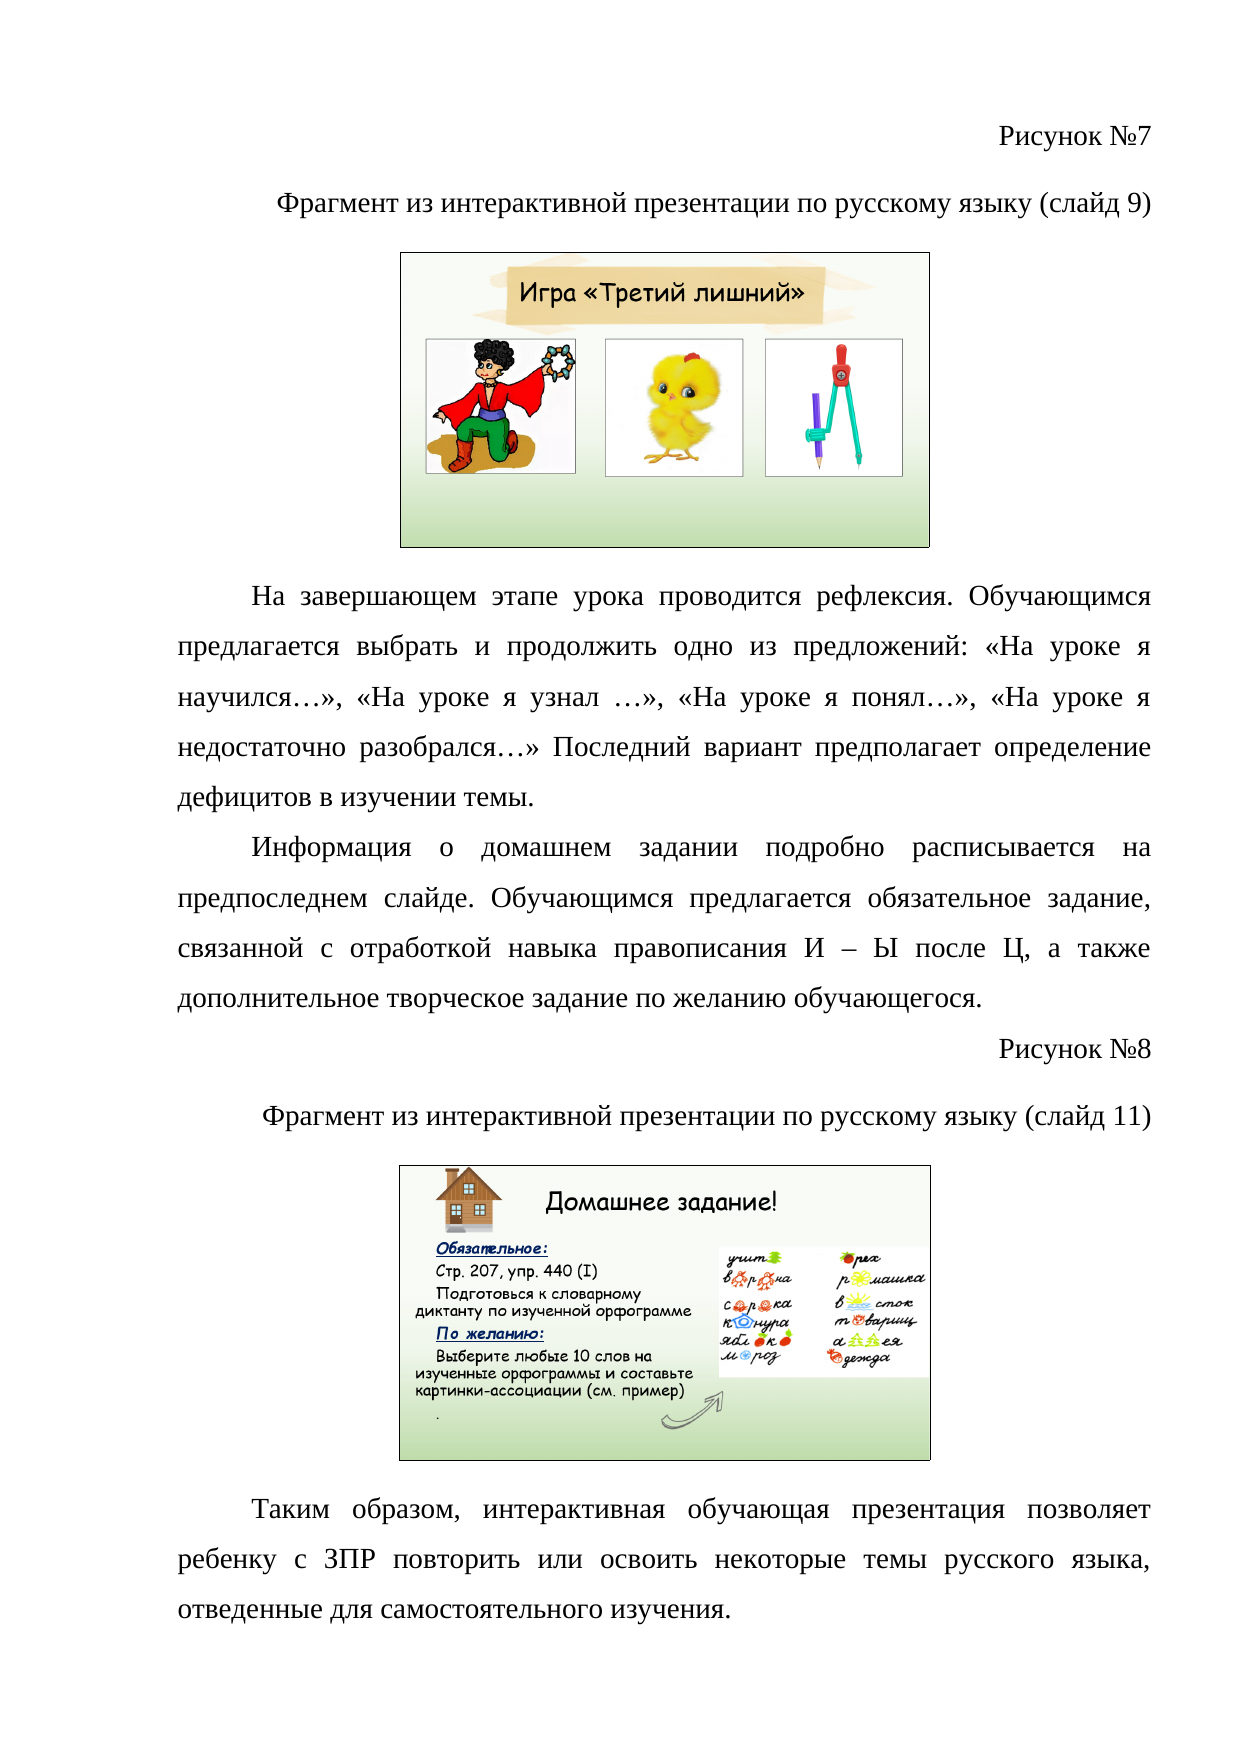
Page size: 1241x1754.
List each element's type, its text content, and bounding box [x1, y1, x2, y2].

text Рисунок №8 [177, 1031, 1152, 1064]
text На завершающем этапе урока проводится рефлексия. Обучающимся предлагается выбрать и продолжить одно из предложений: «На уроке я научился…», «На уроке я узнал …», «На уроке я понял…», «На уроке я недостаточно разобрался…» Последний вариант предполагает определение дефицитов в изучении темы. [177, 578, 1152, 813]
text Рисунок №7 [177, 118, 1152, 152]
text Фрагмент из интерактивной презентации по русскому языку (слайд 9) [177, 185, 1152, 219]
picture [400, 1166, 930, 1460]
text Информация о домашнем задании подробно расписывается на предпоследнем слайде. Обучающимся предлагается обязательное задание, связанной с отработкой навыка правописания И – Ы после Ц, а также дополнительное творческое задание по желанию обучающегося. [177, 829, 1152, 1014]
text Таким образом, интерактивная обучающая презентация позволяет ребенку с ЗПР повторить или освоить некоторые темы русского языка, отведенные для самостоятельного изучения. [177, 1491, 1152, 1625]
text Фрагмент из интерактивной презентации по русскому языку (слайд 11) [177, 1098, 1152, 1131]
picture [401, 253, 929, 547]
